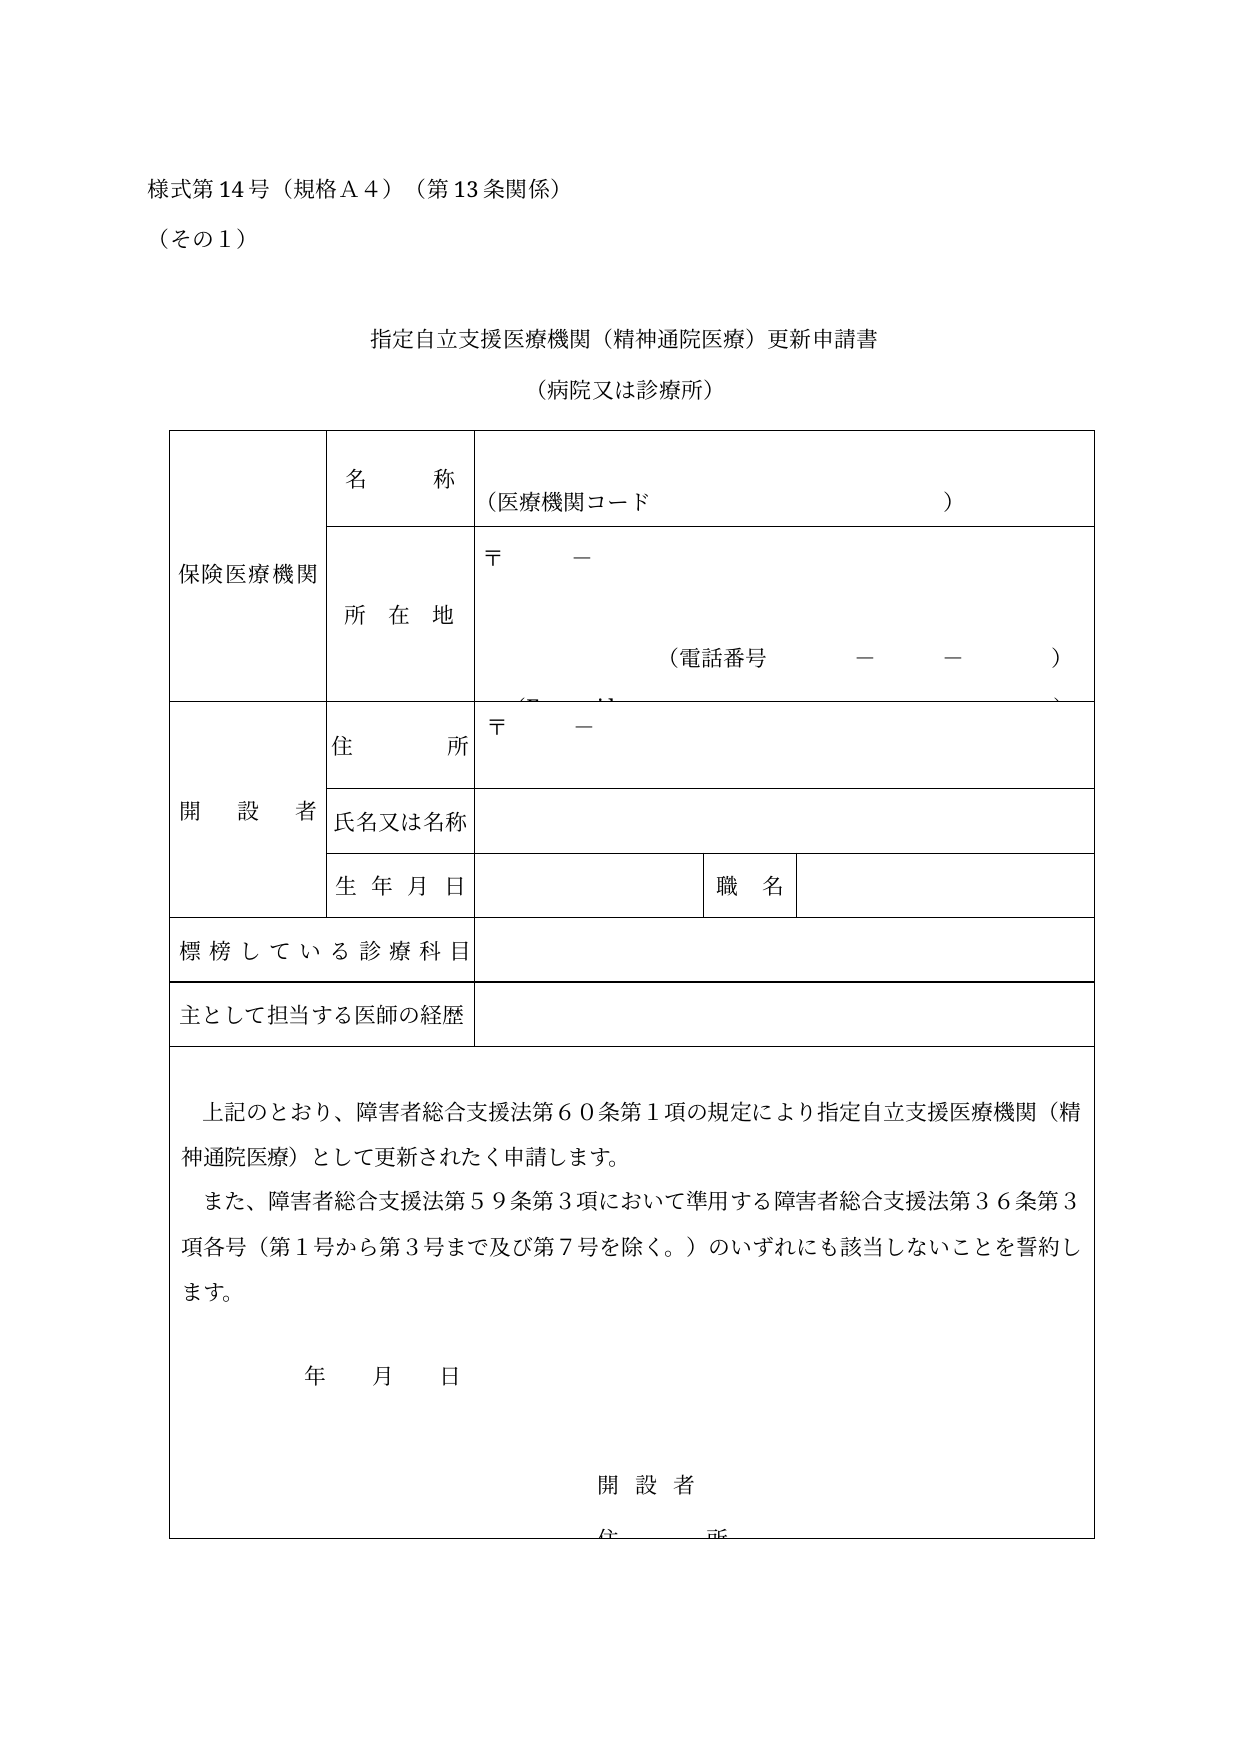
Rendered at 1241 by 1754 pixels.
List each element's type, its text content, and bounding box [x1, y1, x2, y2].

table_header 保険医療機関 [170, 431, 326, 701]
table_cell 住 所 [327, 702, 474, 788]
table_header （医療機関コード ） [475, 431, 1094, 526]
table_cell [475, 983, 1094, 1046]
table_cell 主として担当する医師の経歴 [170, 983, 474, 1046]
table_cell 上記のとおり、障害者総合支援法第６０条第１項の規定により指定自立支援医療機関（精神通院医療）として更新されたく申請します。 また、障害者総合支援法第５９条第３項において準用する障害者総合支援法第３６条第３項各号（第１号から第３号まで及び第７号を除く。）のいずれにも該当しないことを誓約します。 年 月 日 開設者 住 所 氏名又は名称 （電話番号 － － ） 群馬県知事 あて [170, 1047, 1094, 1537]
table_cell [475, 789, 1094, 853]
table_cell [475, 854, 703, 917]
table_cell 開設者 [170, 702, 326, 917]
table_cell 所 在 地 [327, 527, 474, 701]
table_cell [797, 854, 1094, 917]
table_cell 標榜している診療科目 [170, 918, 474, 981]
table_header 名 称 [327, 431, 474, 526]
text 様式第14号（規格Ａ４）（第13条関係） [148, 169, 1092, 208]
table_cell [475, 918, 1094, 981]
text 指定自立支援医療機関（精神通院医療）更新申請書 [156, 319, 1092, 358]
table_cell 〒 － （電話番号 － － ） （E-mail ） [475, 527, 1094, 701]
text （その１） [148, 219, 1092, 258]
table_cell 氏名又は名称 [327, 789, 474, 853]
table_cell 〒 － [475, 702, 1094, 788]
table_cell 生年月日 [327, 854, 474, 917]
table_cell 職 名 [704, 854, 796, 917]
text （病院又は診療所） [158, 370, 1092, 409]
